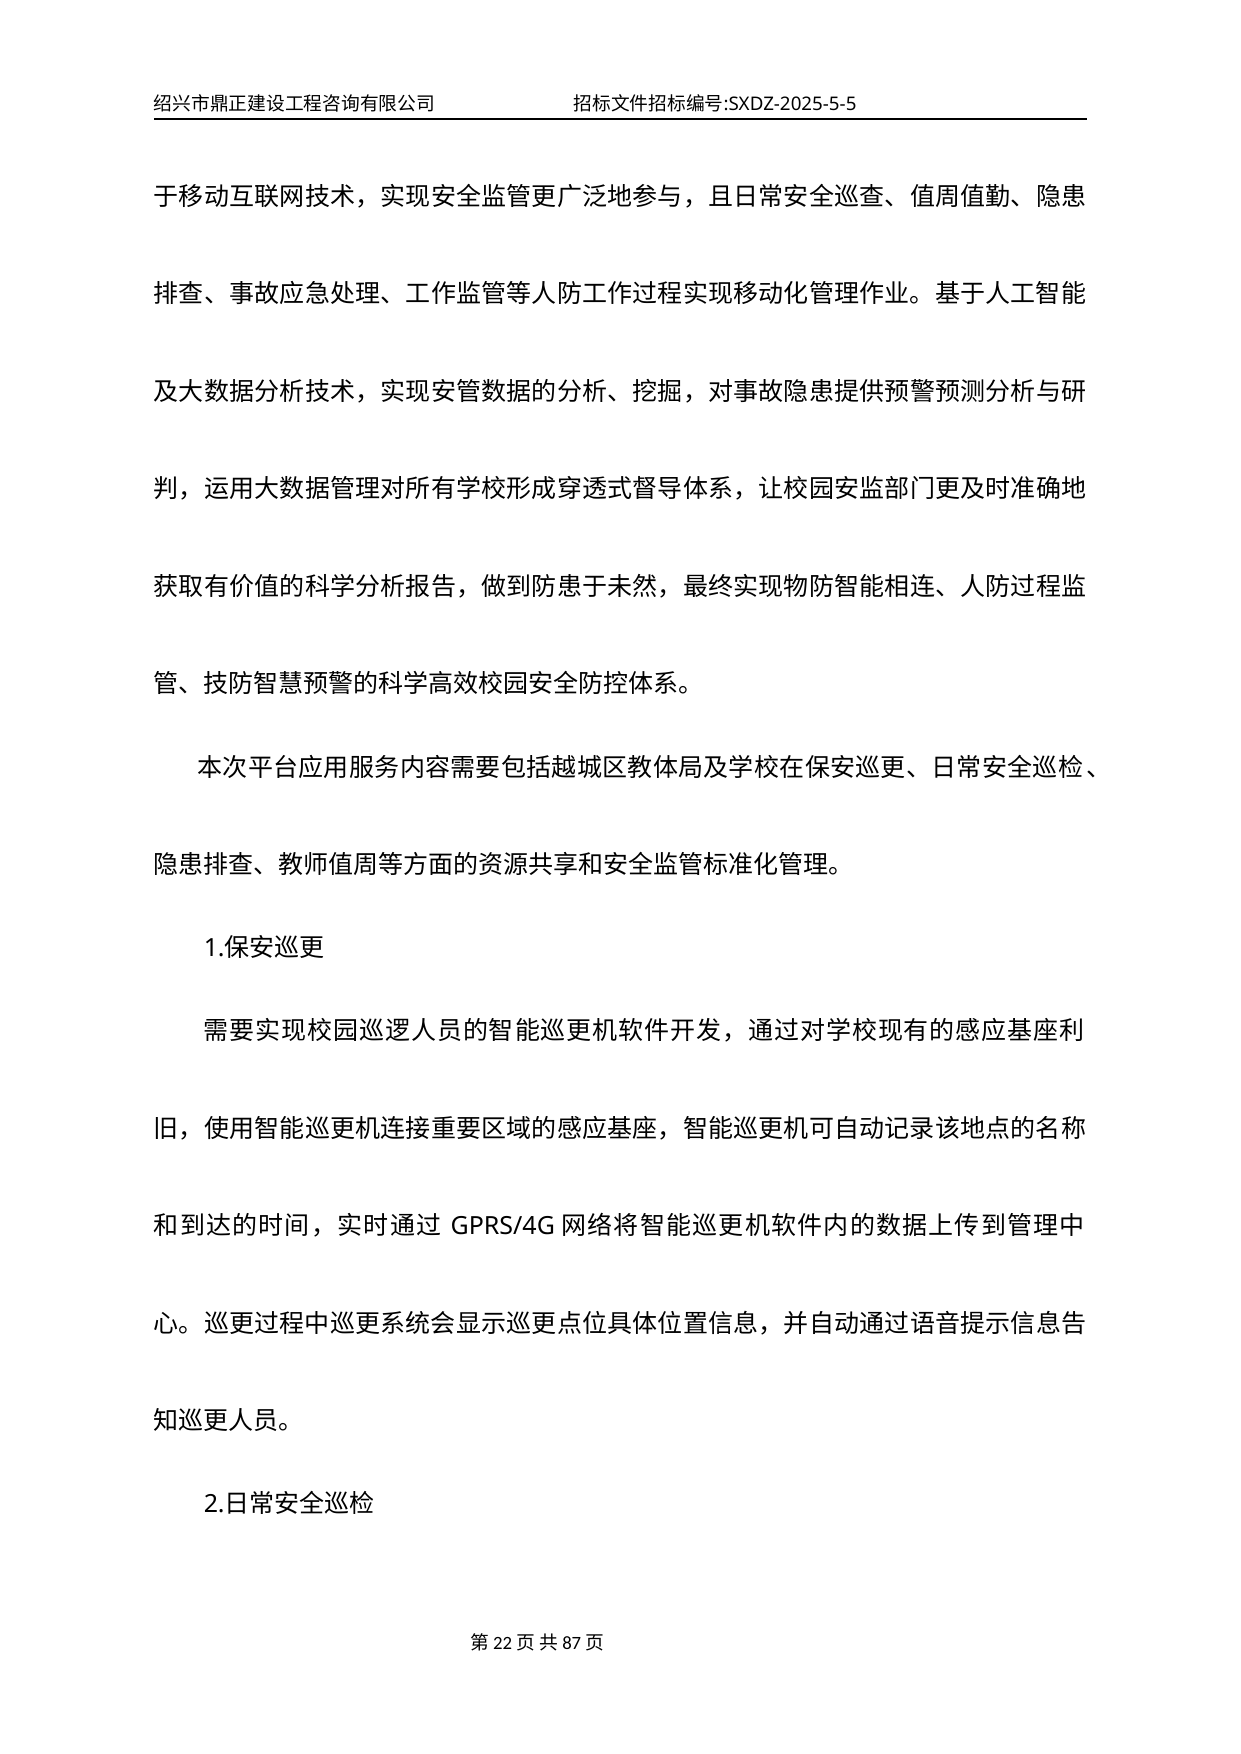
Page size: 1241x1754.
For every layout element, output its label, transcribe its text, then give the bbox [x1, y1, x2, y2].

list 1.保安巡更 [153, 913, 1087, 978]
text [153, 162, 1087, 714]
list 需要实现校园巡逻人员的智能巡更机软件开发，通过对学校现有的感应基座利旧，使用智能巡更机连接重要区域的感应基座，智能巡更机可自动记录该地点的名称和到达的时间，实时通过 GPRS/4G网络将智能巡更机软件内的数据上传到管理中心。巡更过程中巡更系统会显示巡更点位具体位置信息，并自动通过语音提示信息告知巡更人员。 [153, 996, 1087, 1451]
text 本次平台应用服务内容需要包括越城区教体局及学校在保安巡更、日常安全巡检、隐患排查、教师值周等方面的资源共享和安全监管标准化管理。 [153, 733, 1087, 895]
list 2.日常安全巡检 [153, 1469, 1087, 1534]
